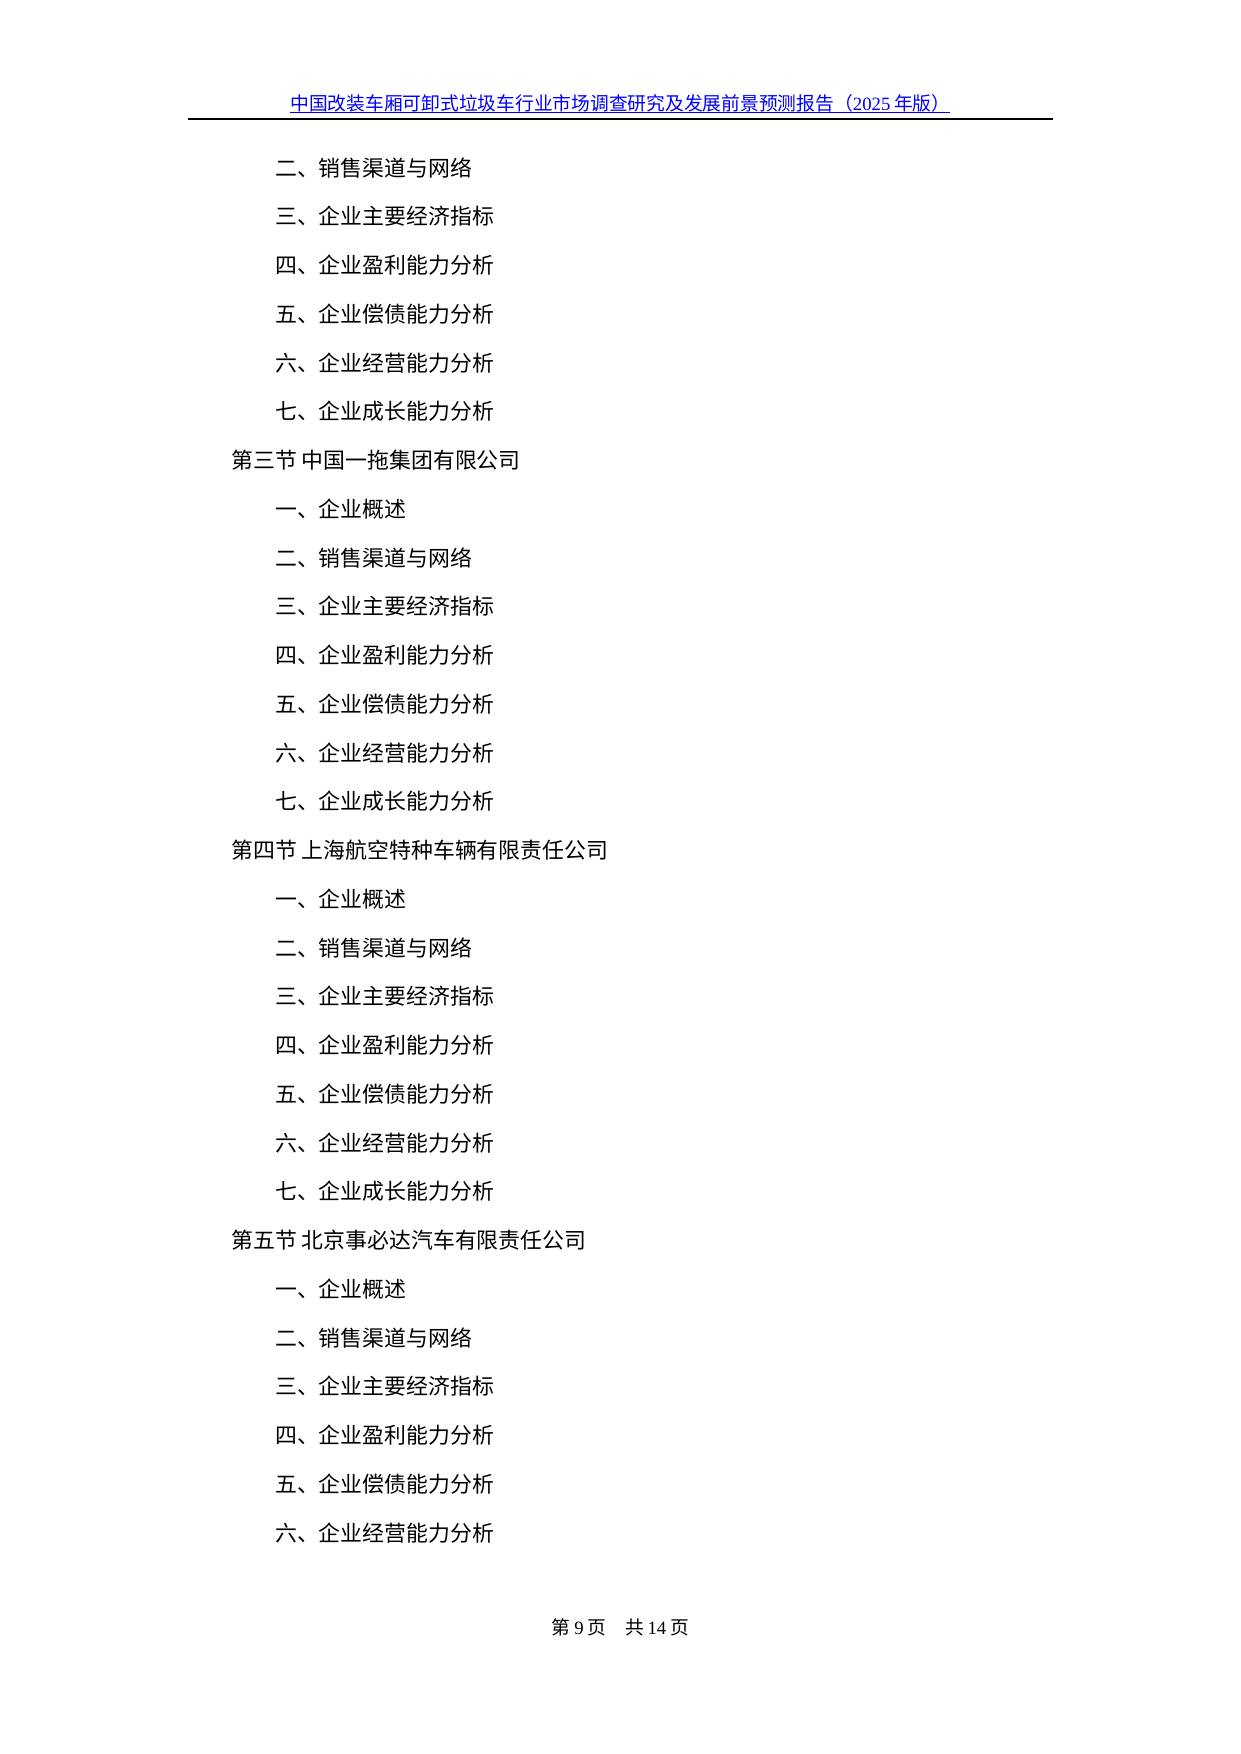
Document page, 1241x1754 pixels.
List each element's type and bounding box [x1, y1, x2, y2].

text [187, 150, 1053, 1548]
